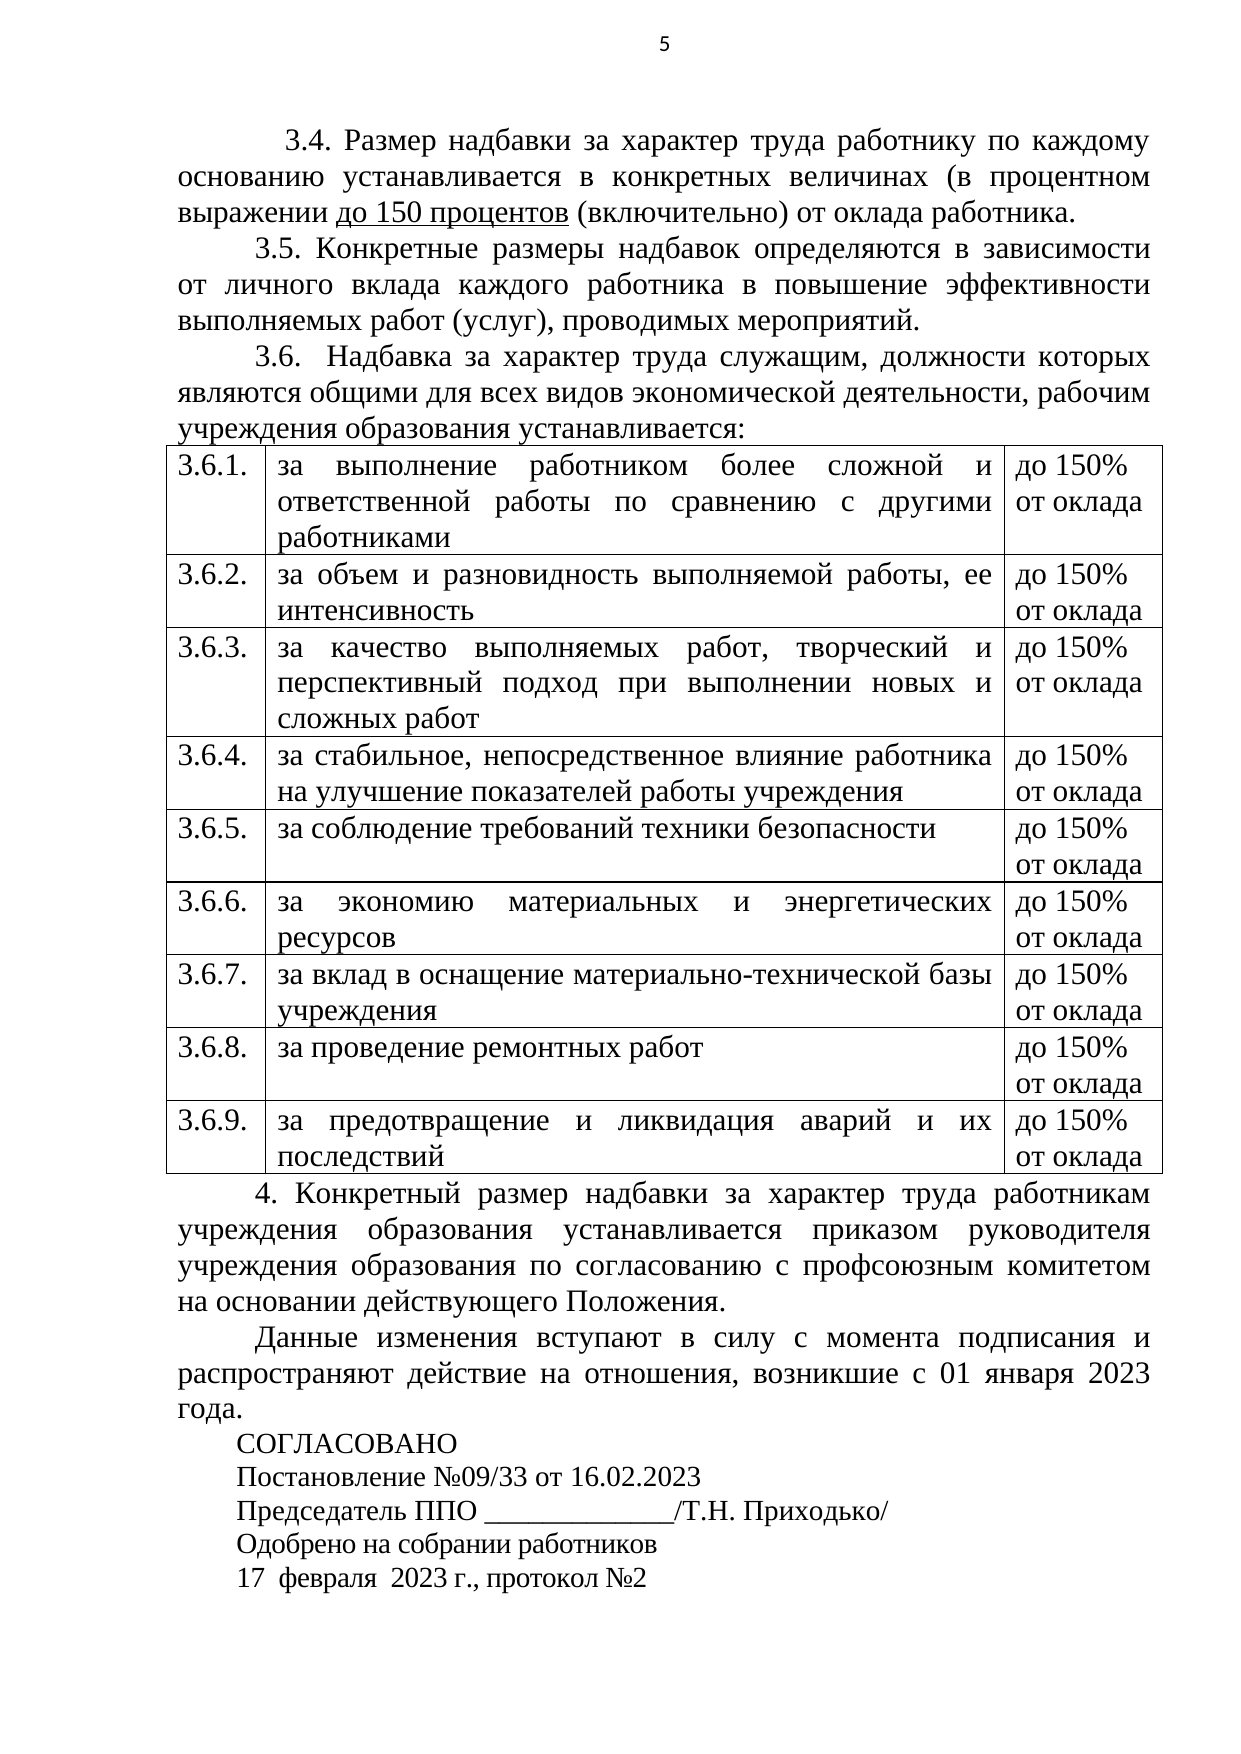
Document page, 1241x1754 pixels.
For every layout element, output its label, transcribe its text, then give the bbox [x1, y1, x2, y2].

table_cell 3.6.7. [167, 955, 265, 1027]
text Председатель ППО _____________/Т.Н. Приходько/ [236, 1493, 1152, 1526]
table_header 3.6.1. [167, 446, 265, 554]
table_cell за проведение ремонтных работ [266, 1028, 1004, 1100]
table_cell за предотвращение и ликвидация аварий и их последствий [266, 1101, 1004, 1173]
table_cell за стабильное, непосредственное влияние работника на улучшение показателей работы учреждения [266, 737, 1004, 808]
text 3.6. Надбавка за характер труда служащим, должности которых являются общими для всех видов экономической деятельности, рабочим учреждения образования устанавливается: [177, 337, 1152, 445]
text Одобрено на собрании работников [236, 1526, 1152, 1560]
table_cell до 150% от оклада [1005, 955, 1162, 1027]
text 3.4. Размер надбавки за характер труда работнику по каждому основанию устанавливается в конкретных величинах (в процентном выражении до 150 процентов (включительно) от оклада работника. [177, 122, 1152, 229]
text Постановление №09/33 от 16.02.2023 [236, 1459, 1152, 1493]
table_cell за качество выполняемых работ, творческий и перспективный подход при выполнении новых и сложных работ [266, 628, 1004, 736]
table_cell 3.6.6. [167, 883, 265, 954]
table_cell за соблюдение требований техники безопасности [266, 810, 1004, 881]
table_cell 3.6.4. [167, 737, 265, 808]
table_cell до 150% от оклада [1005, 810, 1162, 881]
table_cell до 150% от оклада [1005, 883, 1162, 954]
table_cell 3.6.2. [167, 555, 265, 627]
table_header за выполнение работником более сложной и ответственной работы по сравнению с другими работниками [266, 446, 1004, 554]
text СОГЛАСОВАНО [236, 1426, 1152, 1459]
table_cell до 150% от оклада [1005, 1101, 1162, 1173]
table_cell 3.6.5. [167, 810, 265, 881]
table_cell 3.6.8. [167, 1028, 265, 1100]
text 17 февраля 2023 г., протокол №2 [236, 1560, 1152, 1593]
text 4. Конкретный размер надбавки за характер труда работникам учреждения образования устанавливается приказом руководителя учреждения образования по согласованию с профсоюзным комитетом на основании действующего Положения. [177, 1174, 1152, 1318]
table_header до 150% от оклада [1005, 446, 1162, 554]
table_cell за вклад в оснащение материально-технической базы учреждения [266, 955, 1004, 1027]
table_cell до 150% от оклада [1005, 1028, 1162, 1100]
table_cell 3.6.9. [167, 1101, 265, 1173]
table_cell до 150% от оклада [1005, 628, 1162, 736]
table_cell за экономию материальных и энергетических ресурсов [266, 883, 1004, 954]
table_cell до 150% от оклада [1005, 555, 1162, 627]
table_cell 3.6.3. [167, 628, 265, 736]
table_cell до 150% от оклада [1005, 737, 1162, 808]
text 3.5. Конкретные размеры надбавок определяются в зависимости от личного вклада каждого работника в повышение эффективности выполняемых работ (услуг), проводимых мероприятий. [177, 229, 1152, 337]
text Данные изменения вступают в силу с момента подписания и распространяют действие на отношения, возникшие с 01 января 2023 года. [177, 1318, 1152, 1426]
table_cell за объем и разновидность выполняемой работы, ее интенсивность [266, 555, 1004, 627]
